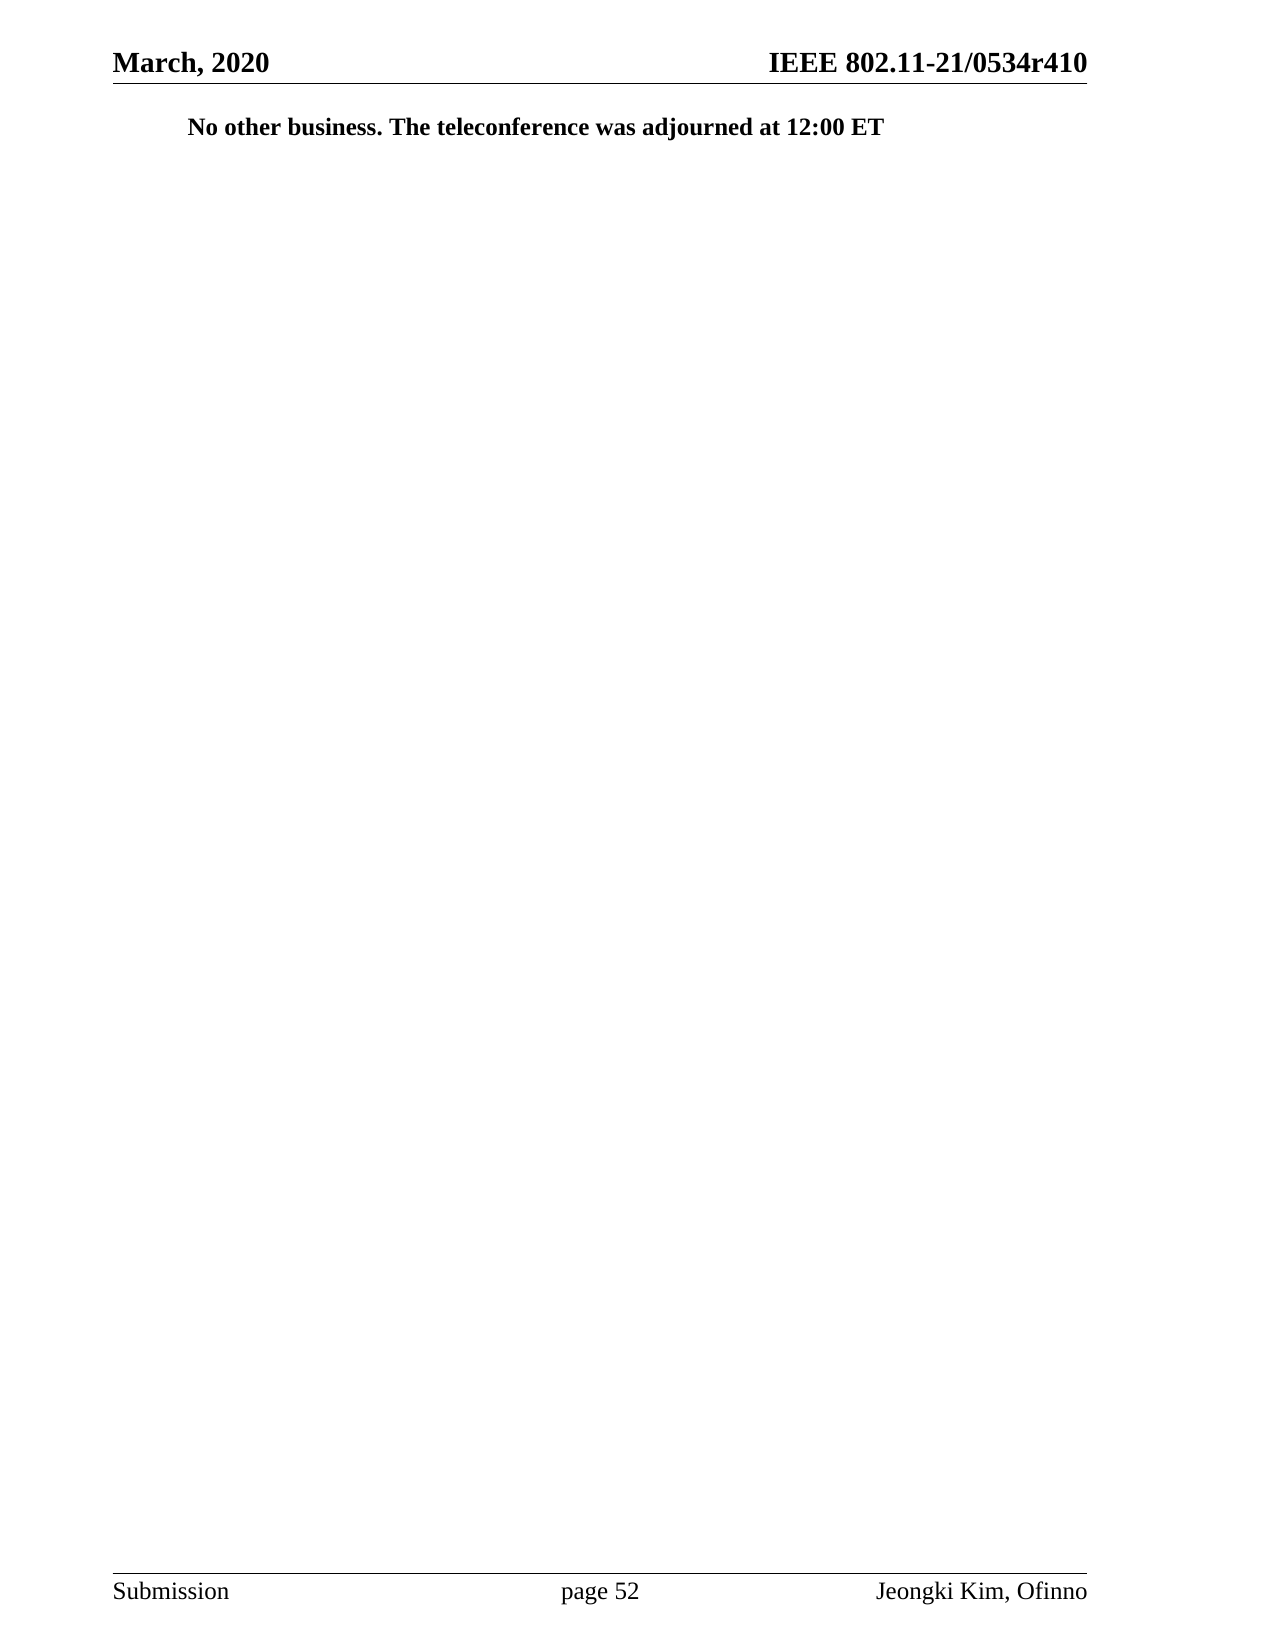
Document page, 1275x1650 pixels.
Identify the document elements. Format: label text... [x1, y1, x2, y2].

text No other business. The teleconference was adjourned at 12:00 ET [187, 112, 1087, 141]
